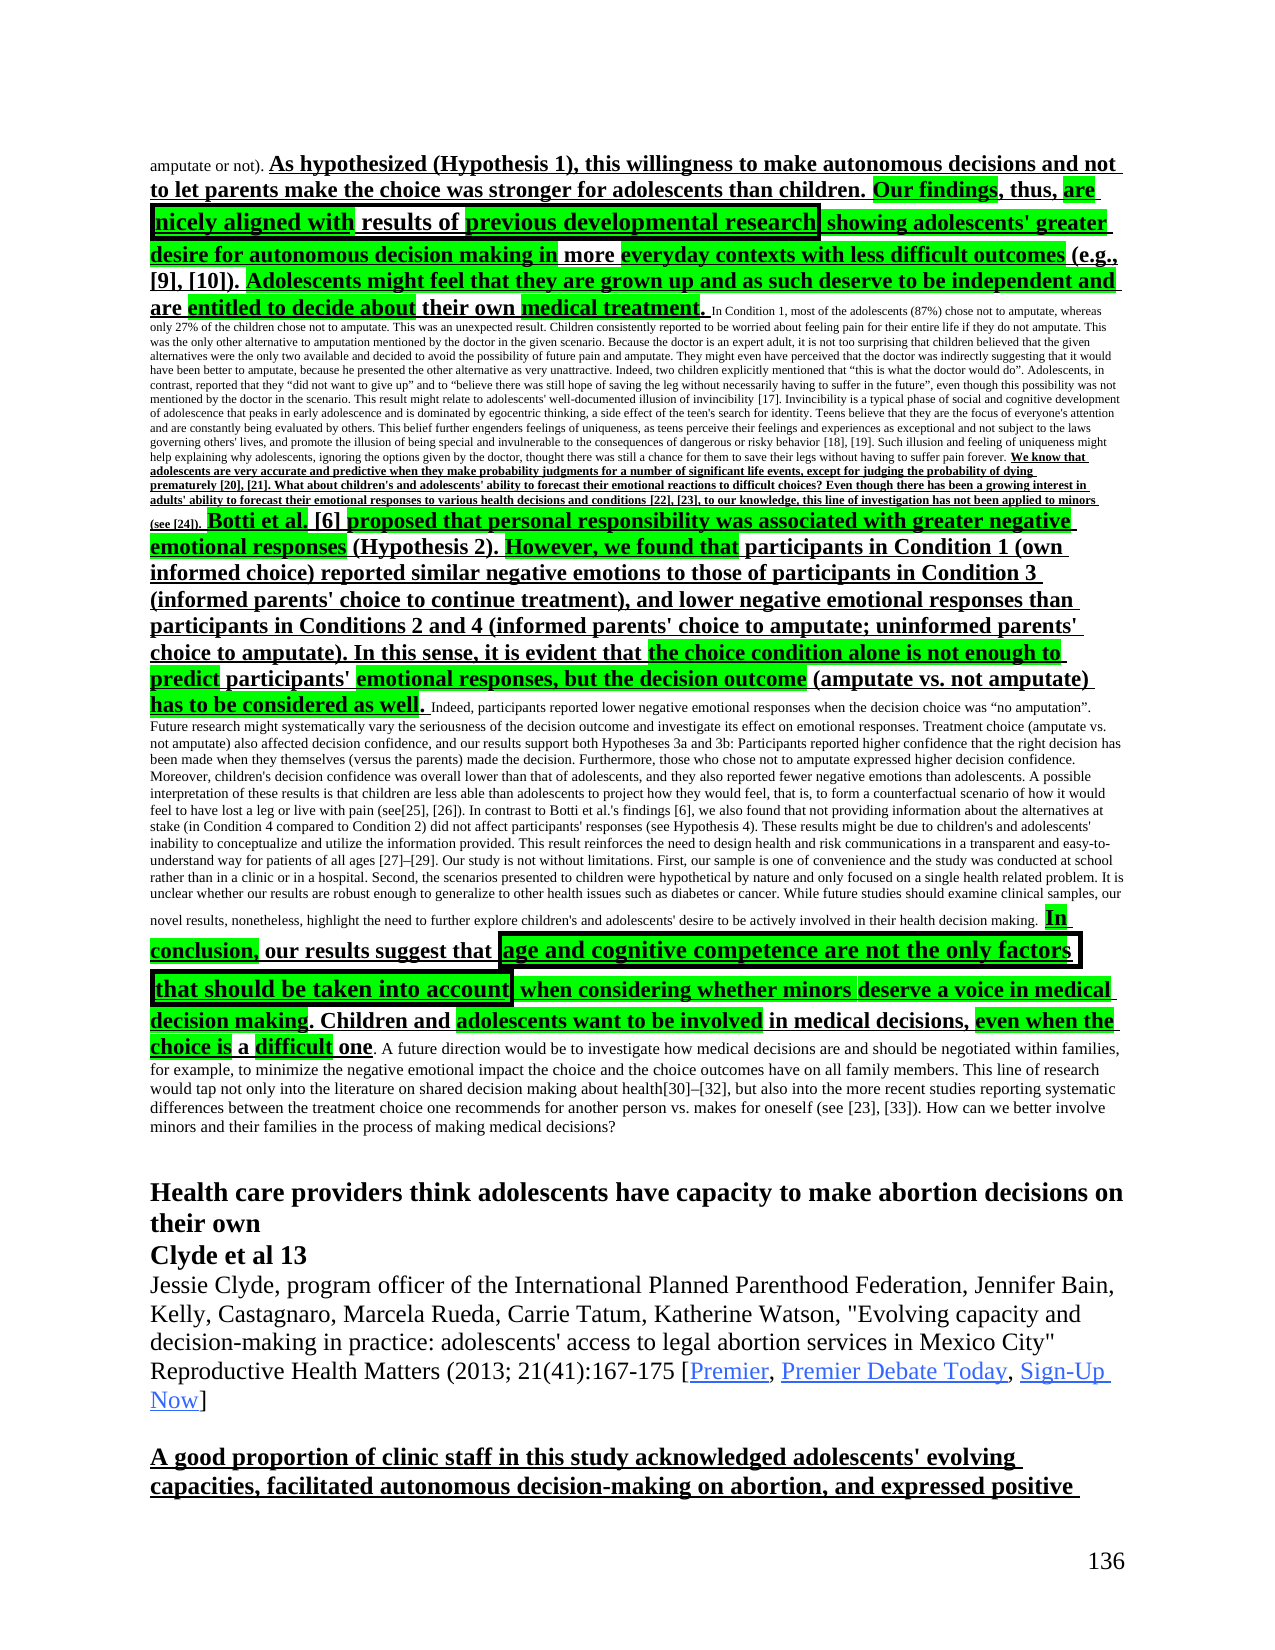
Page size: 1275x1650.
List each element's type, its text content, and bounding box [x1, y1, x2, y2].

text Clyde et al 13 [150, 1239, 1125, 1270]
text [150, 1442, 1125, 1500]
subtitle Health care providers think adolescents have capacity to make abortion decisions on their own [150, 1176, 1125, 1239]
text Jessie Clyde, program officer of the International Planned Parenthood Federation, Jennifer Bain, Kelly, Castagnaro, Marcela Rueda, Carrie Tatum, Katherine Watson, "Evolving capacity and decision-making in practice: adolescents' access to legal abortion services in Mexico City" Reproductive Health Matters (2013; 21(41):167-175 [Premier, Premier Debate Today, Sign-Up Now] [150, 1270, 1125, 1414]
